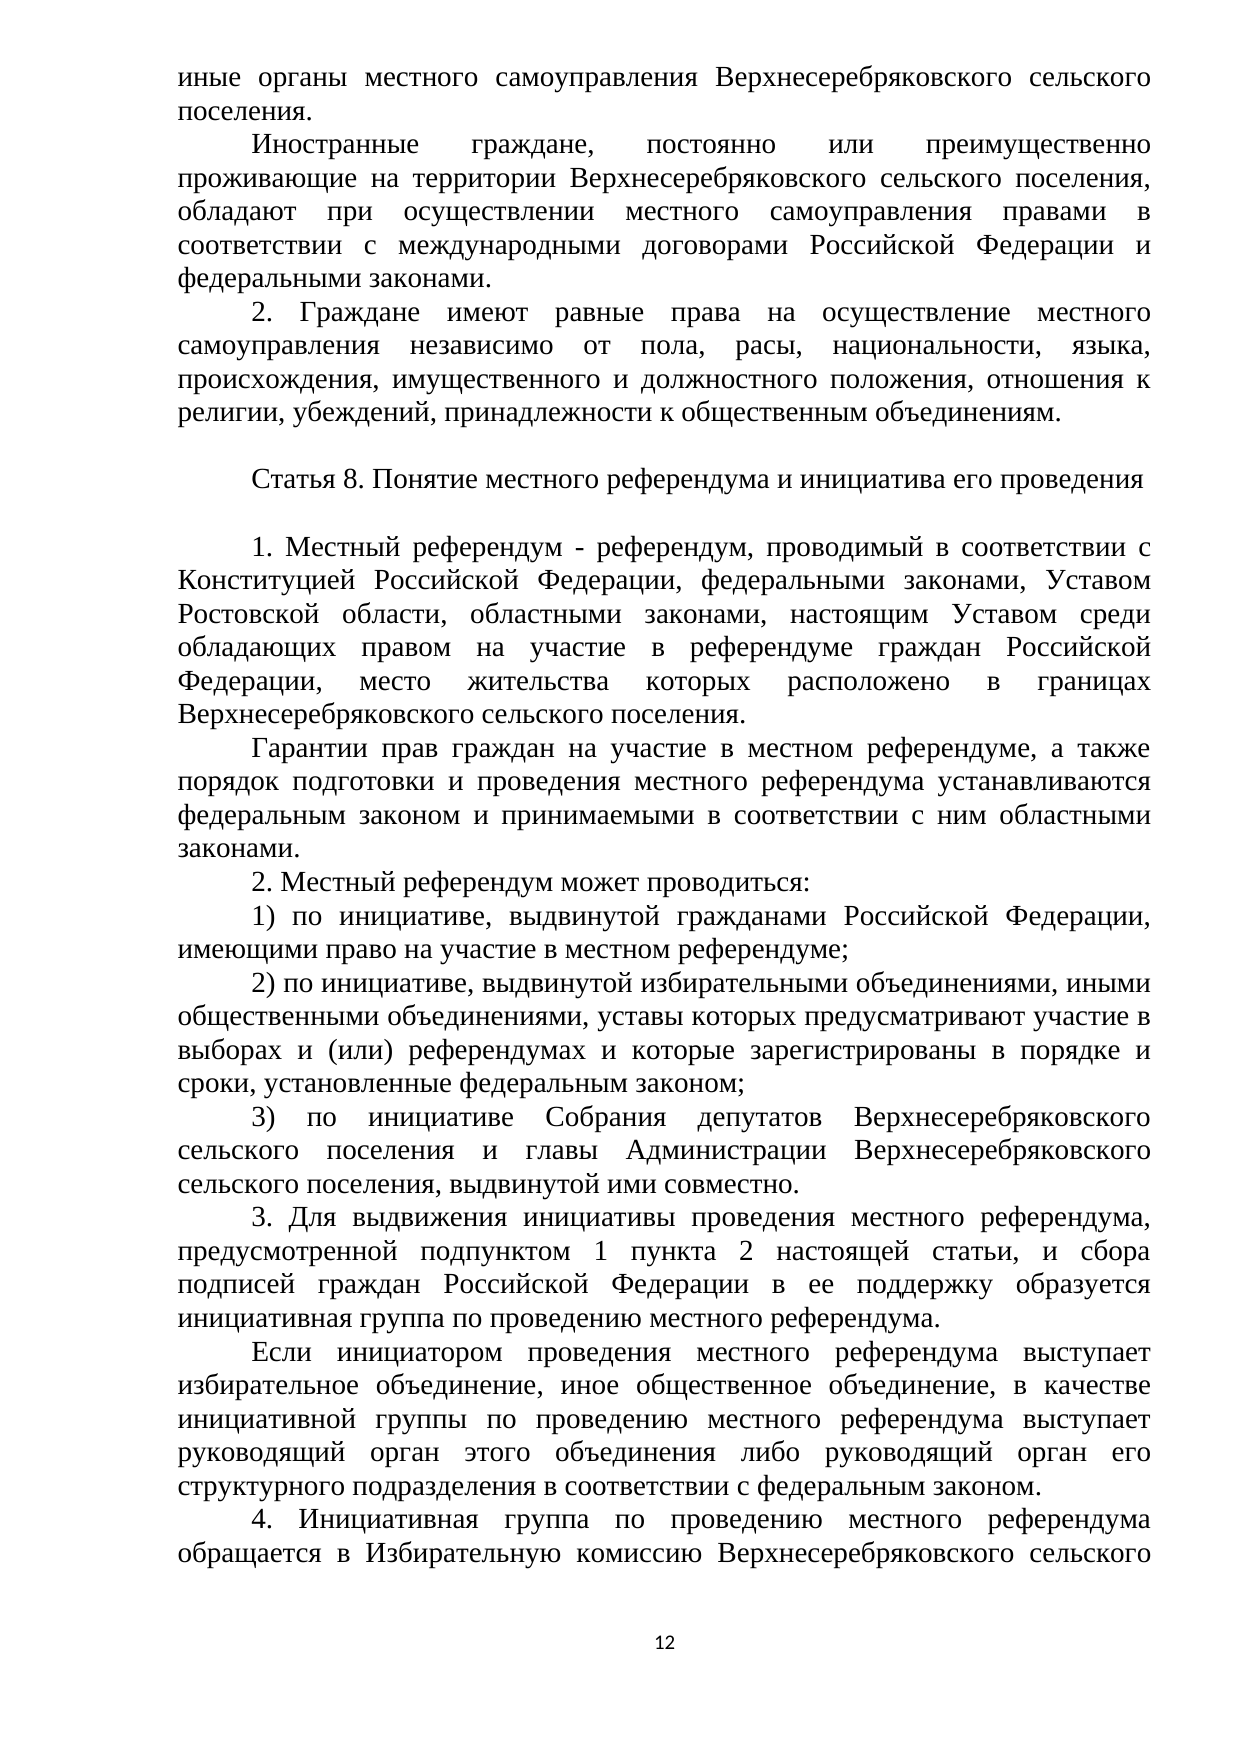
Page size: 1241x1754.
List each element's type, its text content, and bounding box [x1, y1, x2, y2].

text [177, 1501, 1152, 1568]
text 2. Граждане имеют равные права на осуществление местного самоуправления независимо от пола, расы, национальности, языка, происхождения, имущественного и должностного положения, отношения к религии, убеждений, принадлежности к общественным объединениям. [177, 294, 1152, 428]
text 1. Местный референдум - референдум, проводимый в соответствии с Конституцией Российской Федерации, федеральными законами, Уставом Ростовской области, областными законами, настоящим Уставом среди обладающих правом на участие в референдуме граждан Российской Федерации, место жительства которых расположено в границах Верхнесеребряковского сельского поселения. [177, 529, 1152, 730]
text 2) по инициативе, выдвинутой избирательными объединениями, иными общественными объединениями, уставы которых предусматривают участие в выборах и (или) референдумах и которые зарегистрированы в порядке и сроки, установленные федеральным законом; [177, 965, 1152, 1099]
text Если инициатором проведения местного референдума выступает избирательное объединение, иное общественное объединение, в качестве инициативной группы по проведению местного референдума выступает руководящий орган этого объединения либо руководящий орган его структурного подразделения в соответствии с федеральным законом. [177, 1334, 1152, 1501]
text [177, 59, 1152, 126]
text 3. Для выдвижения инициативы проведения местного референдума, предусмотренной подпунктом 1 пункта 2 настоящей статьи, и сбора подписей граждан Российской Федерации в ее поддержку образуется инициативная группа по проведению местного референдума. [177, 1199, 1152, 1334]
text Иностранные граждане, постоянно или преимущественно проживающие на территории Верхнесеребряковского сельского поселения, обладают при осуществлении местного самоуправления правами в соответствии с международными договорами Российской Федерации и федеральными законами. [177, 126, 1152, 294]
text Гарантии прав граждан на участие в местном референдуме, а также порядок подготовки и проведения местного референдума устанавливаются федеральным законом и принимаемыми в соответствии с ним областными законами. [177, 730, 1152, 864]
text 2. Местный референдум может проводиться: [177, 864, 1152, 898]
text Статья 8. Понятие местного референдума и инициатива его проведения [177, 462, 1152, 495]
text 3) по инициативе Собрания депутатов Верхнесеребряковского сельского поселения и главы Администрации Верхнесеребряковского сельского поселения, выдвинутой ими совместно. [177, 1099, 1152, 1199]
text 1) по инициативе, выдвинутой гражданами Российской Федерации, имеющими право на участие в местном референдуме; [177, 898, 1152, 965]
